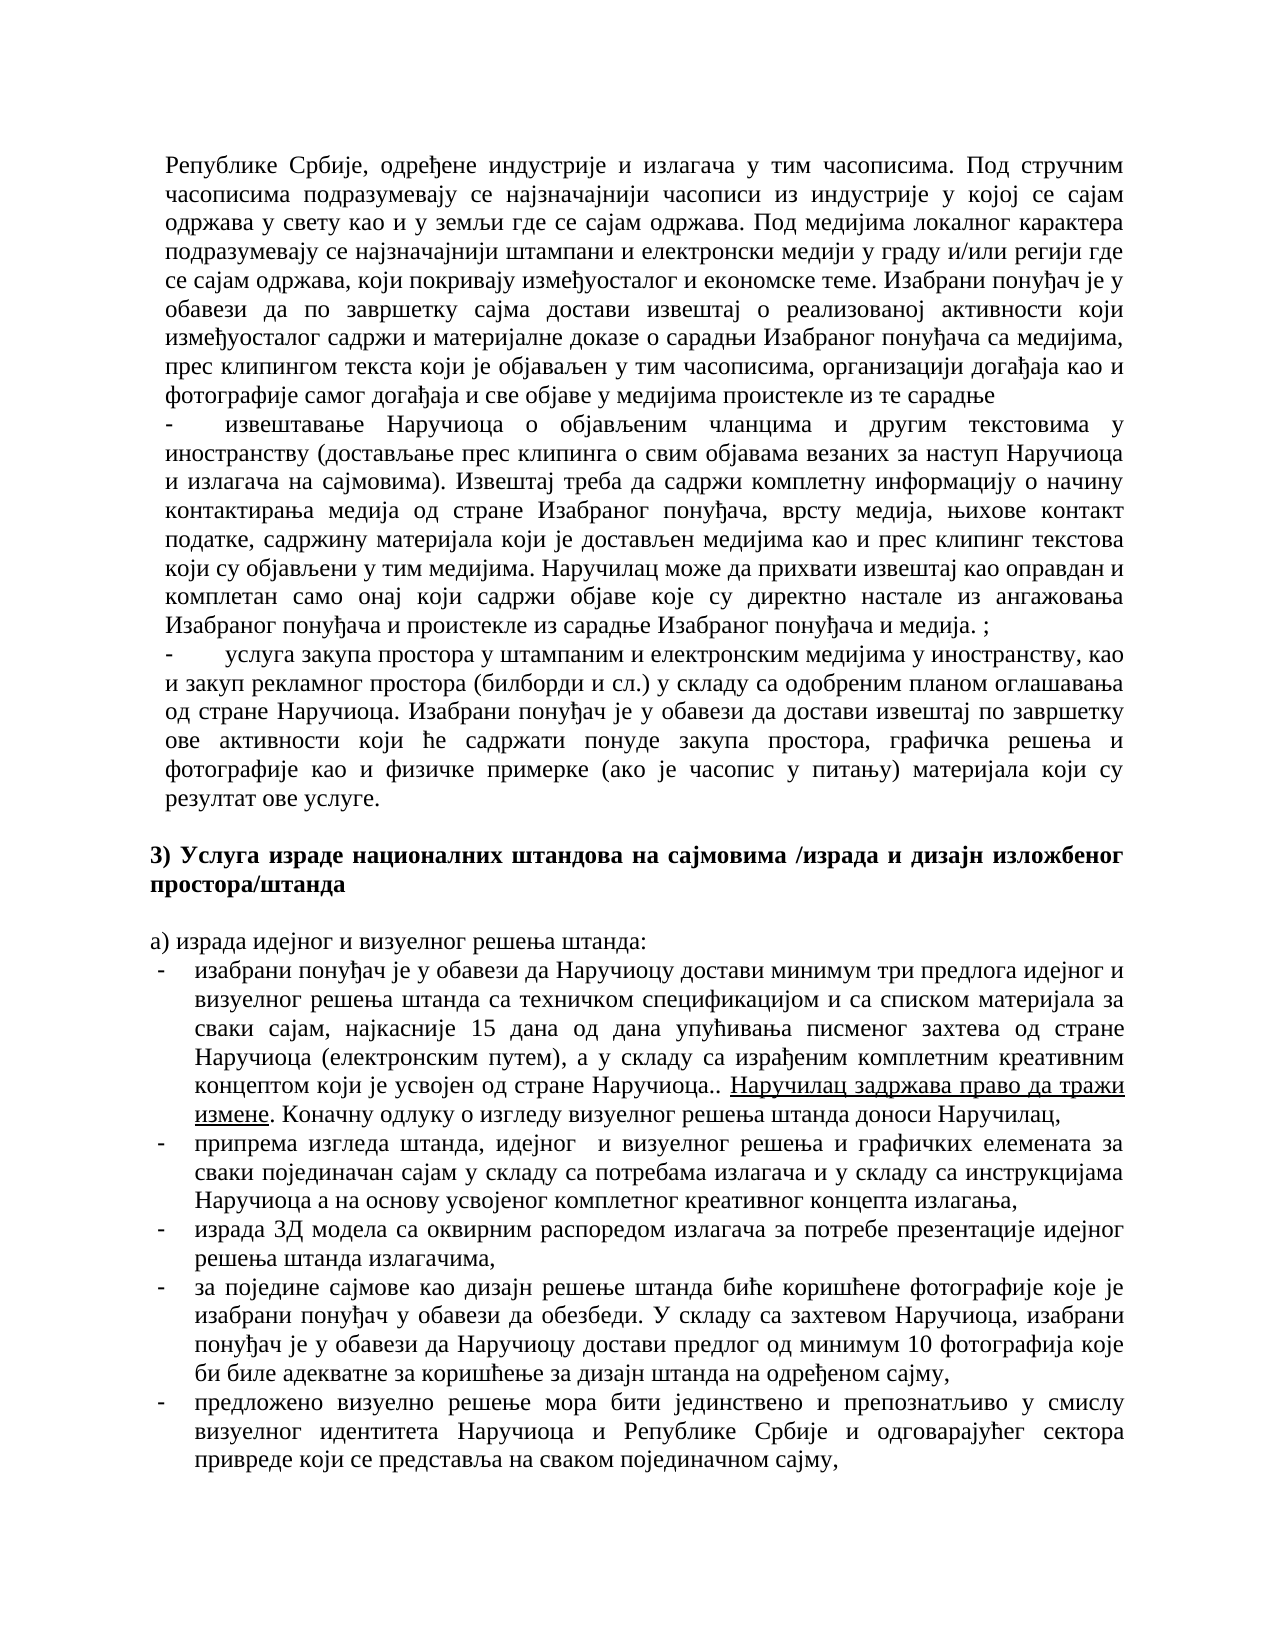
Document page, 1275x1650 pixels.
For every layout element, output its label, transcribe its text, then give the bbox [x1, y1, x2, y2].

list предложено визуелно решење мора бити јединствено и препознатљиво у смислу визуелног идентитета Наручиоца и Републике Србије и одговарајућег сектора привреде који се представља на сваком појединачном сајму, [157, 1387, 1125, 1473]
list извештавање Наручиоца о објављеним чланцима и другим текстовима у иностранству (достављање прес клипинга о свим објавама везаних за наступ Наручиоца и излагача на сајмовима). Извештај треба да садржи комплетну информацију о начину контактирања медија од стране Изабраног понуђача, врсту медија, њихове контакт податке, садржину материјала који је достављен медијима као и прес клипинг текстова који су објављени у тим медијима. Наручилац може да прихвати извештај као оправдан и комплетан само онај који садржи објаве које су директно настале из ангажовања Изабраног понуђача и проистекле из сарадње Изабраног понуђача и медија. ; [165, 409, 1125, 639]
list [165, 150, 1125, 409]
list за поједине сајмове као дизајн решење штанда биће коришћене фотографије које је изабрани понуђач у обавези да обезбеди. У складу са захтевом Наручиоца, изабрани понуђач је у обавези да Наручиоцу достави предлог од минимум 10 фотографија које би биле адекватне за коришћење за дизајн штанда на одређеном сајму, [157, 1272, 1125, 1387]
list израда 3Д модела са оквирним распоредом излагача за потребе презентације идејног решења штанда излагачима, [157, 1214, 1125, 1272]
list услуга закупа простора у штампаним и електронским медијима у иностранству, као и закуп рекламног простора (билборди и сл.) у складу са одобреним планом оглашавања од стране Наручиоца. Изабрани понуђач је у обавези да достави извештај по завршетку ове активности који ће садржати понуде закупа простора, графичка решења и фотографије као и физичке примерке (ако је часопис у питању) материјала који су резултат ове услуге. [165, 639, 1125, 811]
list изабрани понуђач је у обавези да Наручиоцу достави минимум три предлога идејног и визуелног решења штанда са техничком спецификацијом и са списком материјала за сваки сајам, најкасније 15 дана од дана упућивања писменог захтева од стране Наручиоца (електронским путем), а у складу са израђеним комплетним креативним концептом који је усвојен од стране Наручиоца.. Наручилац задржава право да тражи измене. Коначну одлуку о изгледу визуелног решења штанда доноси Наручилац, [157, 955, 1125, 1128]
list припрема изгледа штанда, идејног и визуелног решења и графичких елемената за сваки појединачан сајам у складу са потребама излагача и у складу са инструкцијама Наручиоца а на основу усвојеног комплетног креативног концепта излагања, [157, 1128, 1125, 1214]
text 3) Услуга израде националних штандова на сајмовима /израда и дизајн изложбеног простора/штанда [150, 840, 1125, 898]
text а) израда идејног и визуелног решења штанда: [150, 926, 1125, 955]
